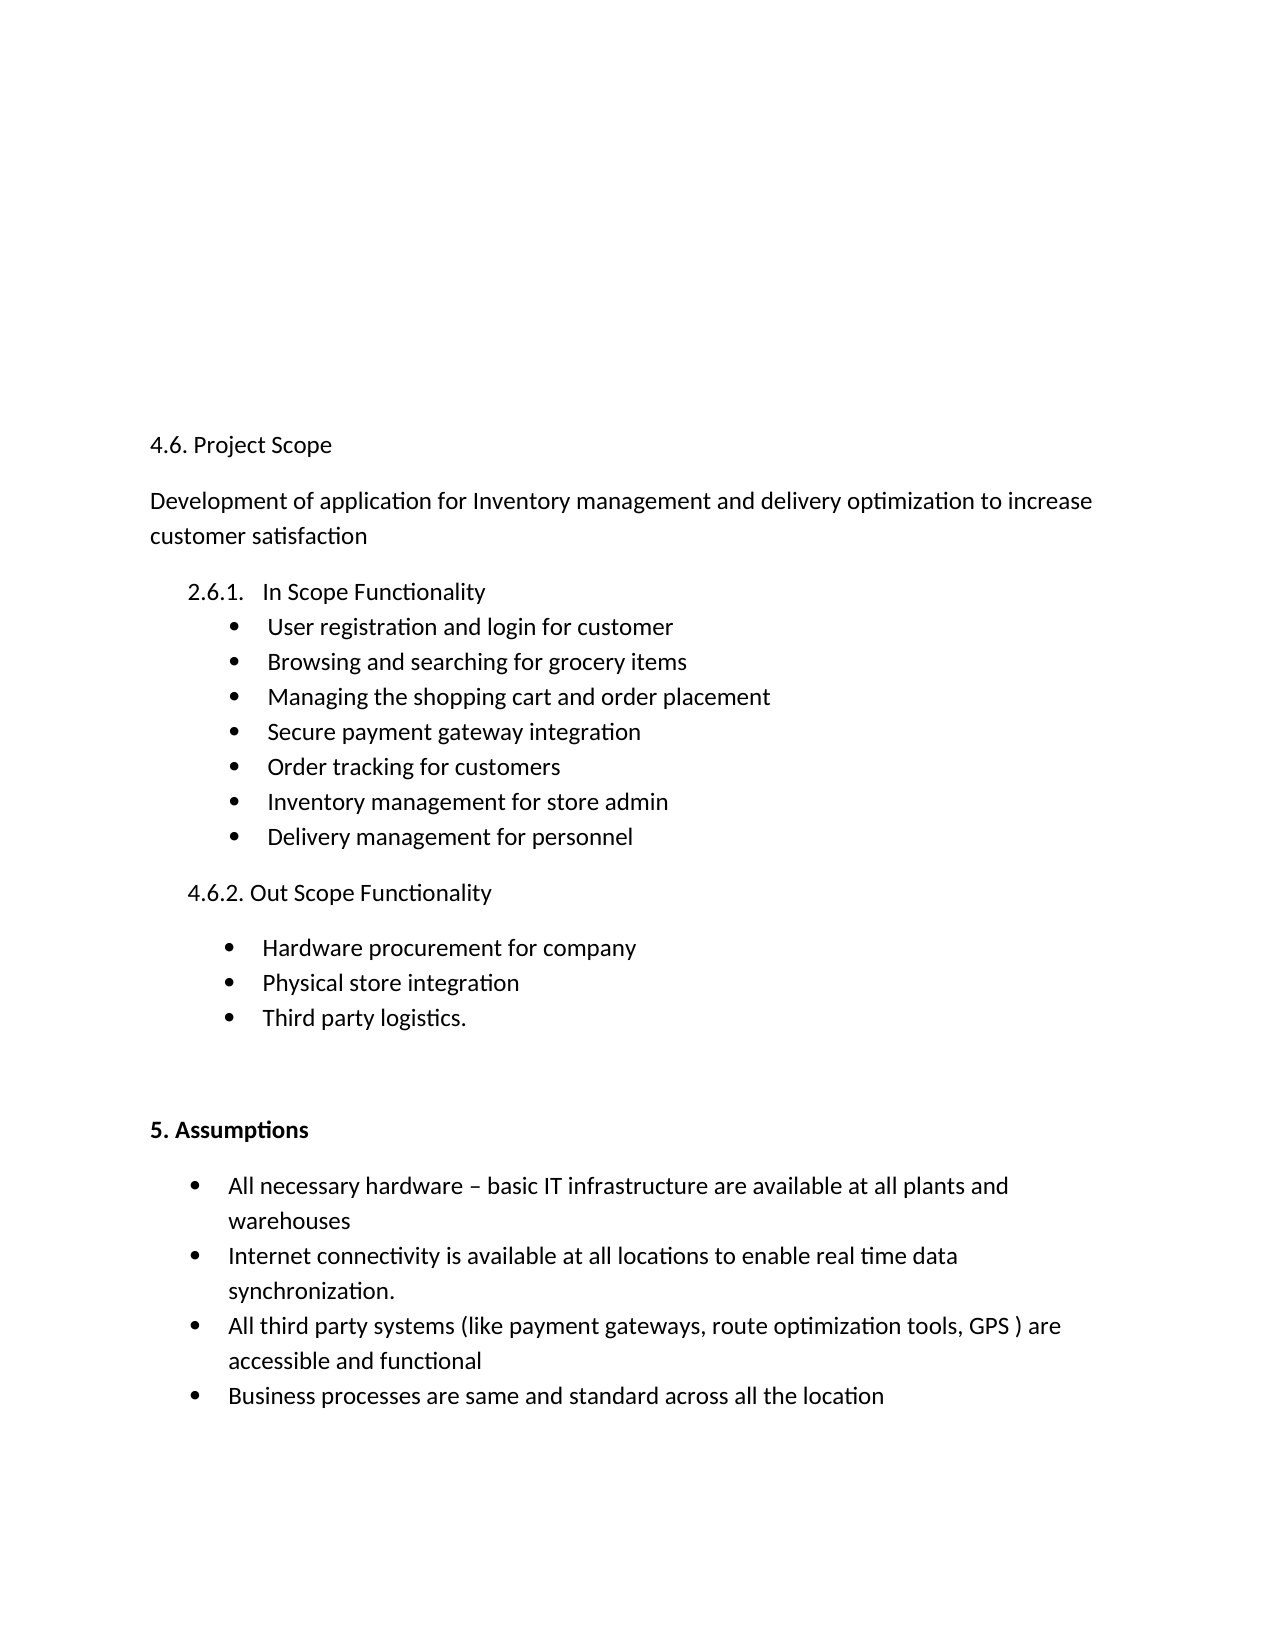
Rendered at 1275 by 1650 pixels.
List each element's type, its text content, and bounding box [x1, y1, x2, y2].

text 5. Assumptions [150, 1114, 1125, 1145]
list All third party systems (like payment gateways, route optimization tools, GPS ) are accessible and functional [191, 1310, 1125, 1376]
list Inventory management for store admin [230, 786, 1125, 816]
list Delivery management for personnel [230, 821, 1125, 851]
list Managing the shopping cart and order placement [230, 681, 1125, 711]
text 4.6.2. Out Scope Functionality [187, 877, 1125, 907]
list Browsing and searching for grocery items [230, 646, 1125, 676]
list User registration and login for customer [230, 611, 1125, 641]
list Internet connectivity is available at all locations to enable real time data synchronization. [191, 1240, 1125, 1306]
list Hardware procurement for company [225, 932, 1125, 963]
text Development of application for Inventory management and delivery optimization to increase customer satisfaction [150, 485, 1125, 551]
list Secure payment gateway integration [230, 716, 1125, 746]
list Business processes are same and standard across all the location [191, 1380, 1125, 1411]
list Physical store integration [225, 967, 1125, 998]
list Order tracking for customers [230, 751, 1125, 781]
list All necessary hardware – basic IT infrastructure are available at all plants and warehouses [191, 1170, 1125, 1236]
list In Scope Functionality [187, 576, 1125, 606]
text 4.6. Project Scope [150, 429, 1125, 460]
list Third party logistics. [225, 1002, 1125, 1033]
